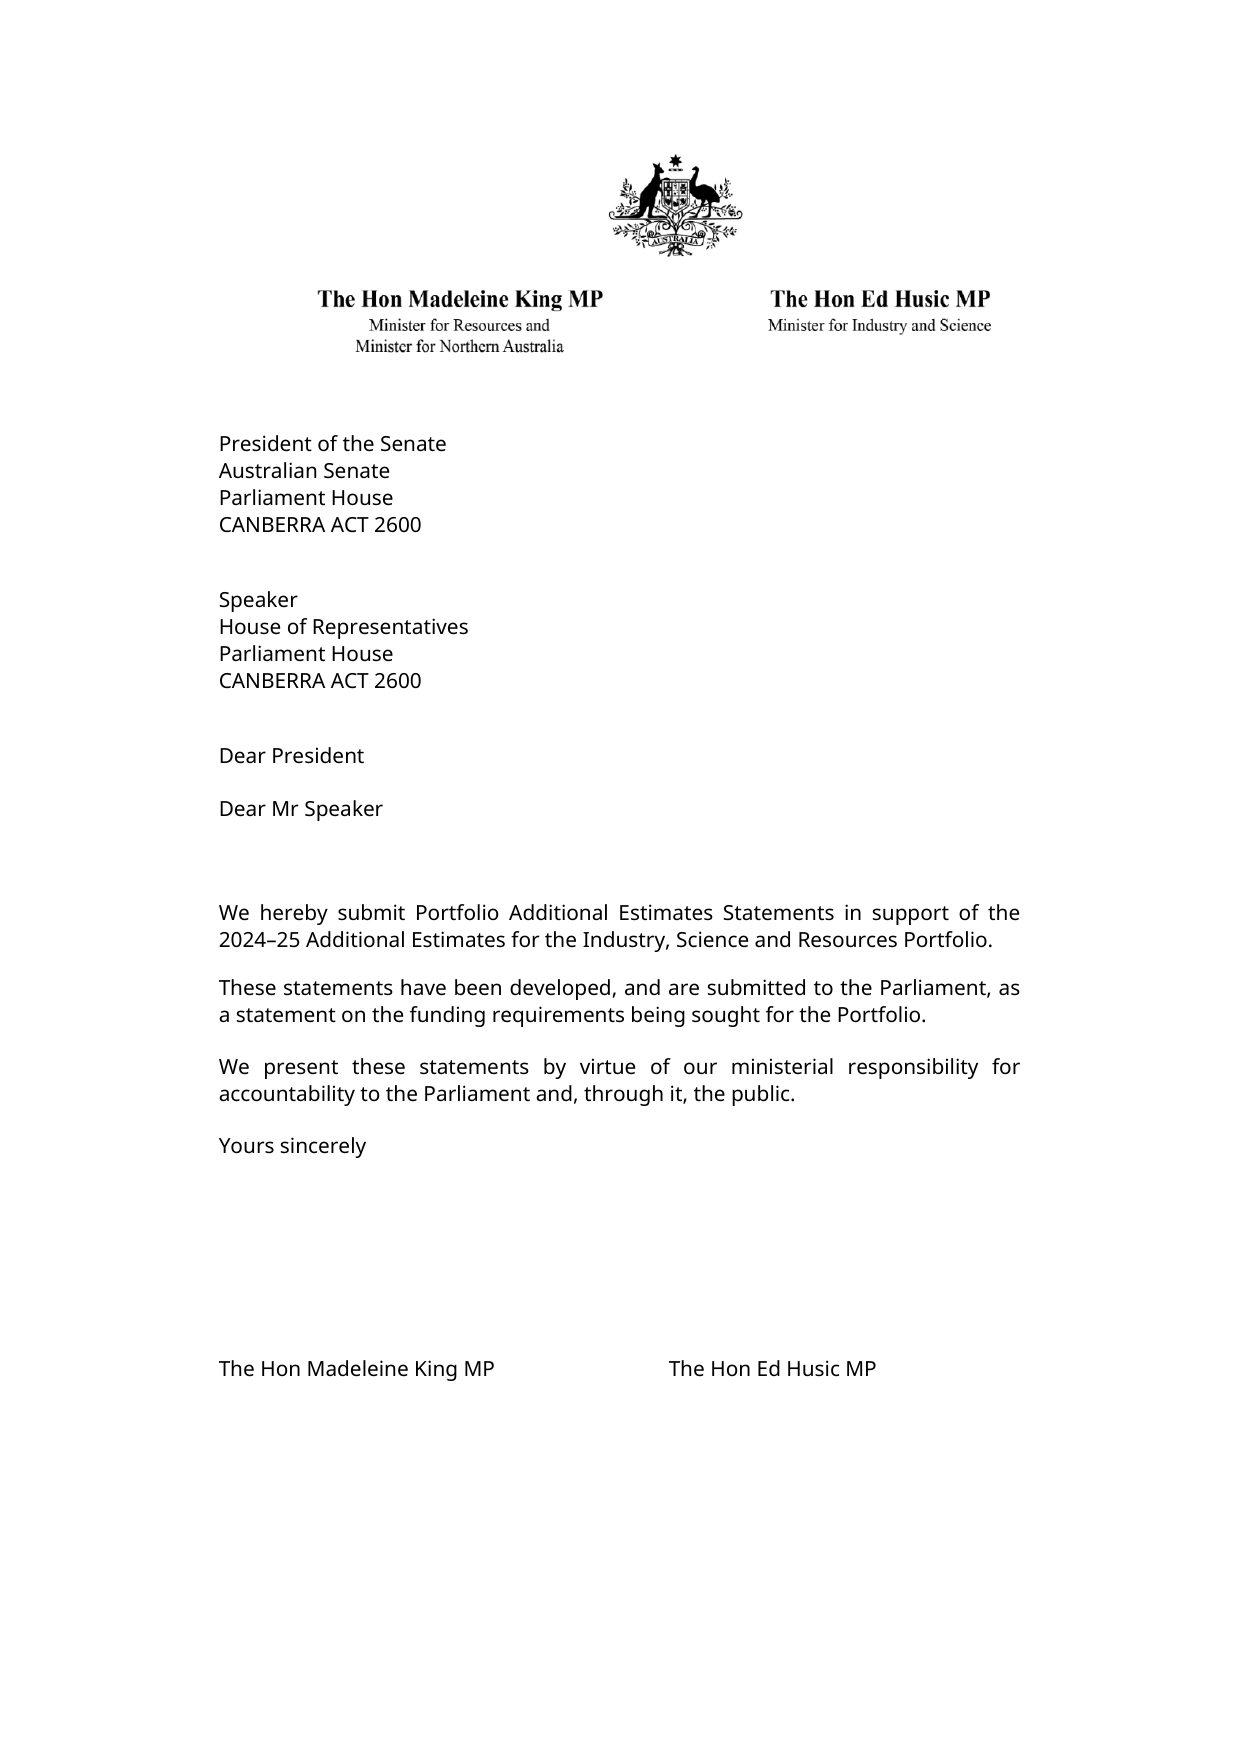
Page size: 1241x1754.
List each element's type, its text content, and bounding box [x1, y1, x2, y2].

text These statements have been developed, and are submitted to the Parliament, as a statement on the funding requirements being sought for the Portfolio. [218, 973, 1022, 1028]
text We present these statements by virtue of our ministerial responsibility for accountability to the Parliament and, through it, the public. [218, 1053, 1022, 1107]
text Dear President [218, 742, 1022, 769]
text Parliament House [218, 640, 1022, 667]
text Parliament House [218, 484, 1022, 511]
text We hereby submit Portfolio Additional Estimates Statements in support of the 2024–25 Additional Estimates for the Industry, Science and Resources Portfolio. [218, 898, 1022, 953]
text Australian Senate [218, 457, 1022, 484]
picture [219, 83, 1117, 398]
text House of Representatives [218, 613, 1022, 640]
text Speaker [218, 586, 1022, 613]
text CANBERRA ACT 2600 [218, 667, 1022, 694]
text President of the Senate [218, 430, 1022, 457]
text Yours sincerely [218, 1132, 1022, 1159]
text The Hon Madeleine King MP The Hon Ed Husic MP [218, 1355, 1022, 1382]
text CANBERRA ACT 2600 [218, 511, 1022, 538]
text Dear Mr Speaker [218, 794, 1022, 821]
